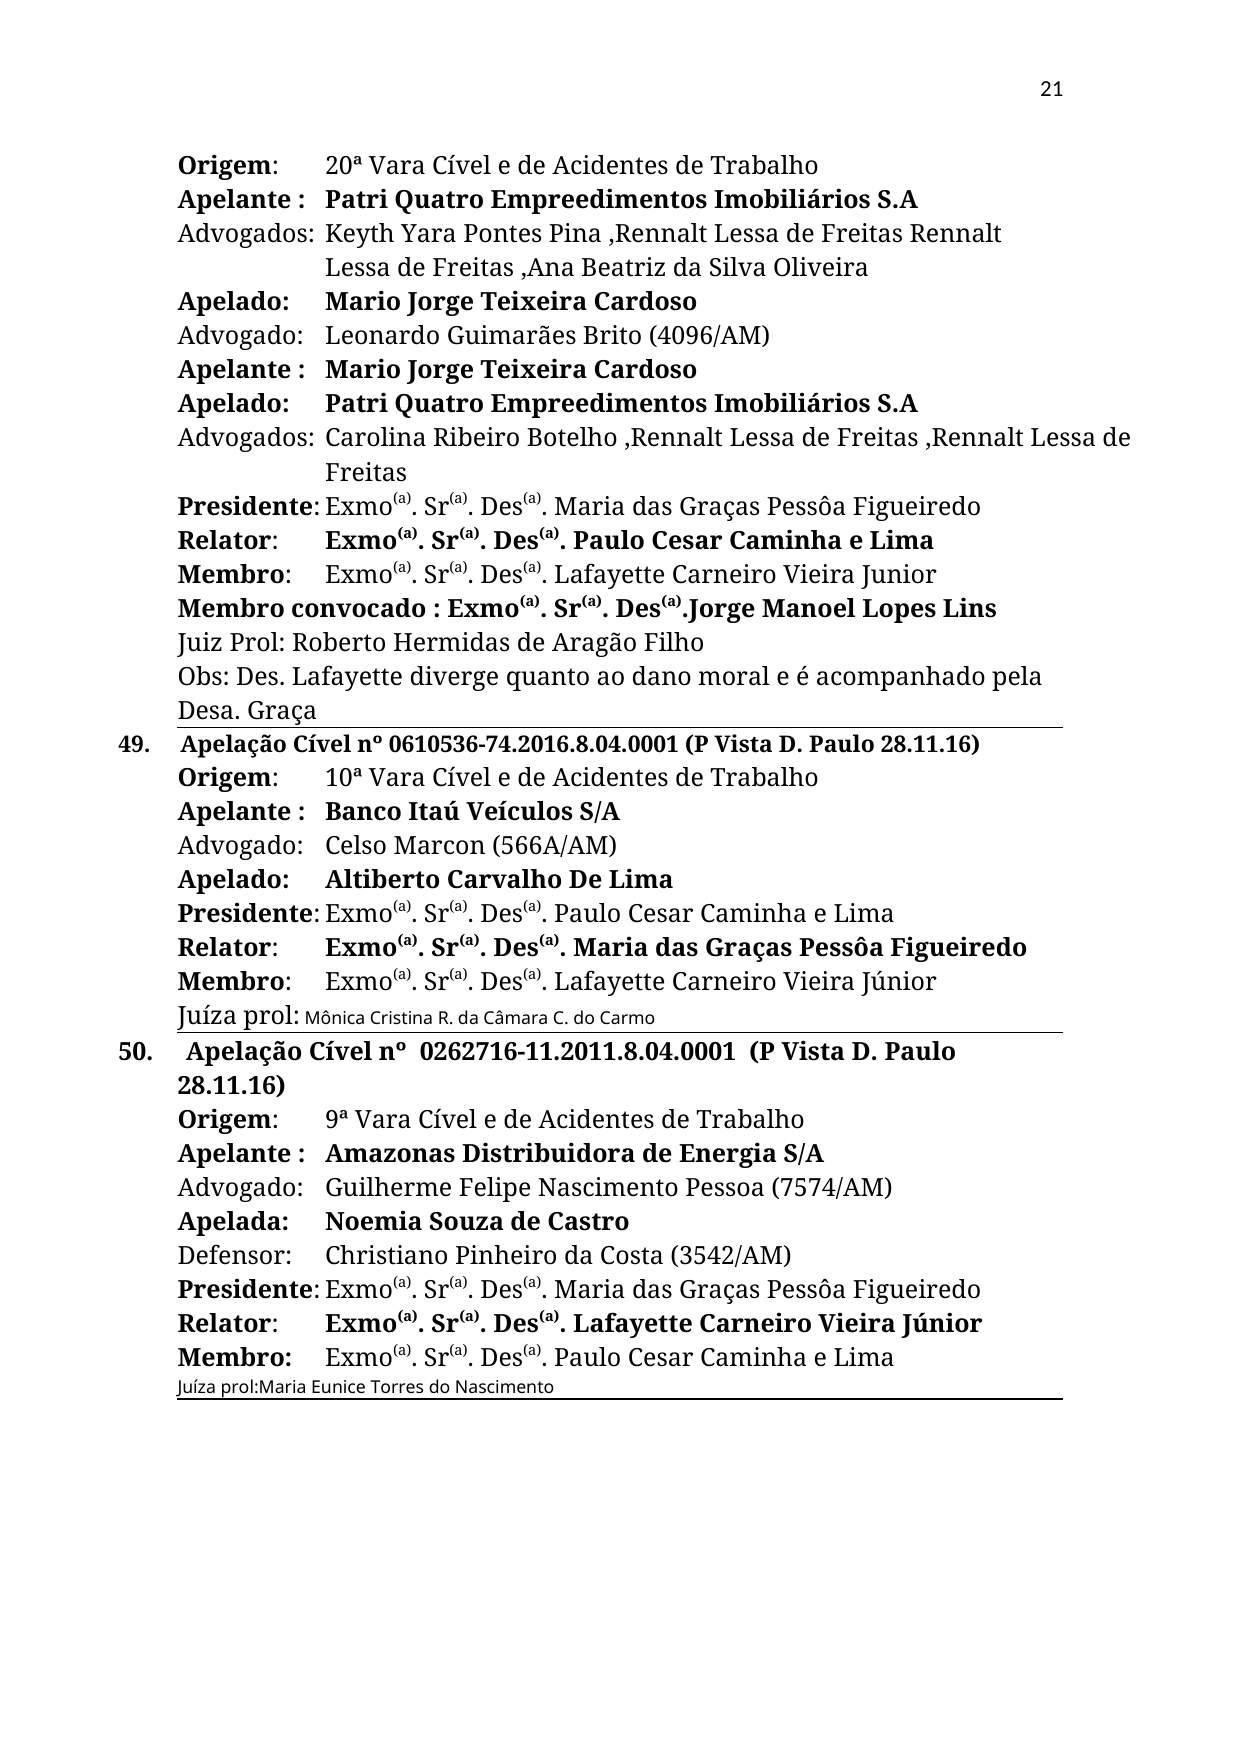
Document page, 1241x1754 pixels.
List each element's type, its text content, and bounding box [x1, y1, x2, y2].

text Relator: Exmo(a). Sr(a). Des(a). Maria das Graças Pessôa Figueiredo [177, 930, 1063, 964]
text Membro: Exmo(a). Sr(a). Des(a). Lafayette Carneiro Vieira Júnior [177, 964, 1063, 998]
text 50. Apelação Cível nº 0262716-11.2011.8.04.0001 (P Vista D. Paulo 28.11.16) [118, 1033, 1063, 1102]
text Juíza prol:Maria Eunice Torres do Nascimento [177, 1374, 1063, 1398]
text Membro: Exmo(a). Sr(a). Des(a). Lafayette Carneiro Vieira Junior [177, 556, 1063, 590]
text Membro convocado : Exmo(a). Sr(a). Des(a).Jorge Manoel Lopes Lins [177, 590, 1063, 624]
text Origem: 10ª Vara Cível e de Acidentes de Trabalho [177, 759, 1063, 793]
text Advogado: Leonardo Guimarães Brito (4096/AM) [177, 318, 1063, 352]
text Relator: Exmo(a). Sr(a). Des(a). Lafayette Carneiro Vieira Júnior [177, 1306, 1063, 1340]
text Presidente: Exmo(a). Sr(a). Des(a). Maria das Graças Pessôa Figueiredo [177, 488, 1063, 522]
text Apelante : Mario Jorge Teixeira Cardoso [177, 352, 1063, 386]
text Presidente: Exmo(a). Sr(a). Des(a). Paulo Cesar Caminha e Lima [177, 896, 1063, 930]
text Relator: Exmo(a). Sr(a). Des(a). Paulo Cesar Caminha e Lima [177, 522, 1063, 556]
text Apelado: Mario Jorge Teixeira Cardoso [177, 284, 1063, 318]
text Presidente: Exmo(a). Sr(a). Des(a). Maria das Graças Pessôa Figueiredo [177, 1272, 1063, 1306]
text Apelante : Patri Quatro Empreedimentos Imobiliários S.A [177, 182, 1063, 216]
text Apelado: Patri Quatro Empreedimentos Imobiliários S.A [177, 386, 1063, 420]
text 49. Apelação Cível nº 0610536-74.2016.8.04.0001 (P Vista D. Paulo 28.11.16) [118, 728, 1063, 759]
text Apelante : Amazonas Distribuidora de Energia S/A Advogado: Guilherme Felipe Nascimento Pessoa (7574/AM) Apelada: Noemia Souza de Castro Defensor: Christiano Pinheiro da Costa (3542/AM) [177, 1136, 1063, 1272]
text Membro: Exmo(a). Sr(a). Des(a). Paulo Cesar Caminha e Lima [177, 1340, 1063, 1374]
text Origem: 9ª Vara Cível e de Acidentes de Trabalho [177, 1102, 1063, 1136]
text Juíza prol: Mônica Cristina R. da Câmara C. do Carmo [177, 998, 1063, 1032]
text Origem: 20ª Vara Cível e de Acidentes de Trabalho [177, 148, 1063, 182]
text Juiz Prol: Roberto Hermidas de Aragão Filho [177, 624, 1063, 658]
text Obs: Des. Lafayette diverge quanto ao dano moral e é acompanhado pela Desa. Graça [177, 658, 1063, 727]
text Apelante : Banco Itaú Veículos S/A Advogado: Celso Marcon (566A/AM) Apelado: Altiberto Carvalho De Lima [177, 793, 1063, 896]
text Advogados: Carolina Ribeiro Botelho ,Rennalt Lessa de Freitas ,Rennalt Lessa de Freitas [177, 420, 1196, 488]
text Advogados: Keyth Yara Pontes Pina ,Rennalt Lessa de Freitas Rennalt Lessa de Freitas ,Ana Beatriz da Silva Oliveira [177, 216, 1063, 284]
